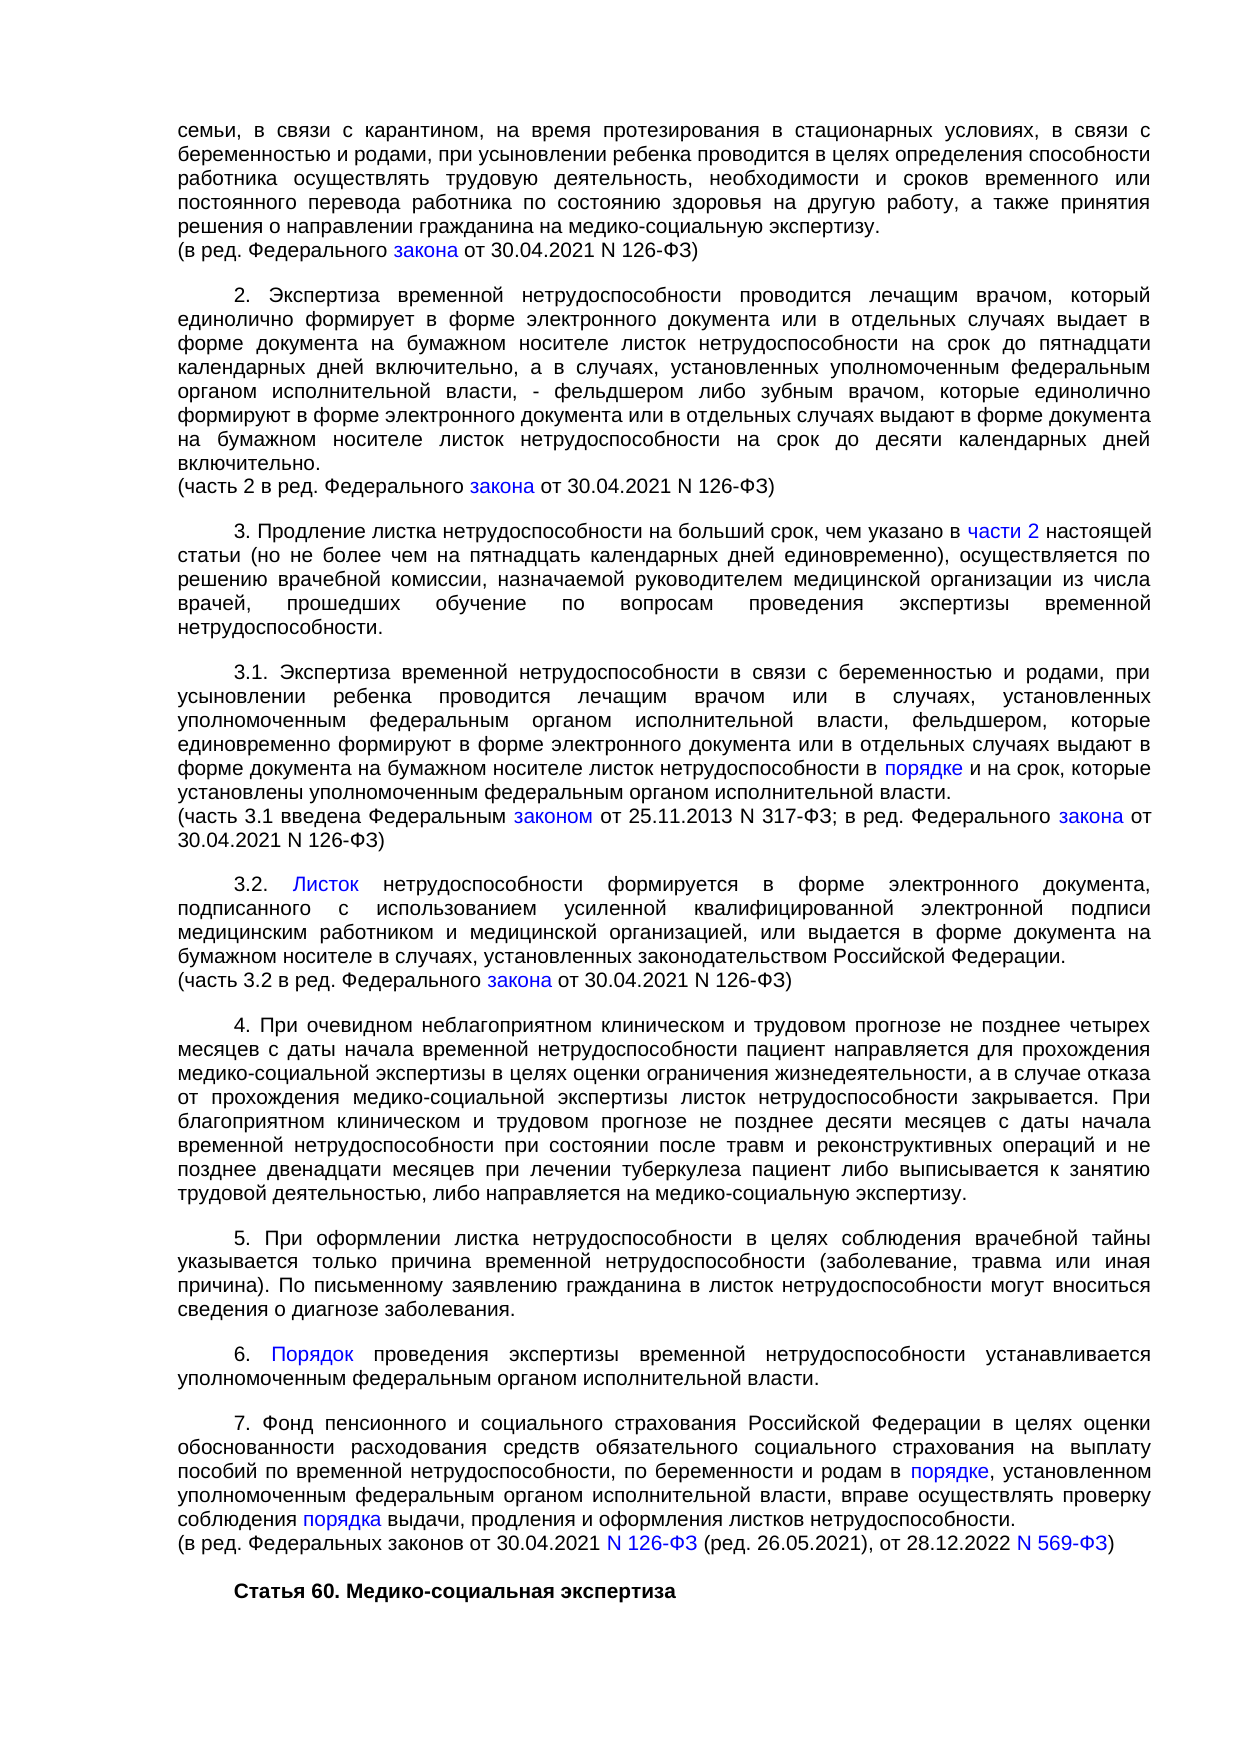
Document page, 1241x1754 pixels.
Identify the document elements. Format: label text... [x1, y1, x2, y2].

text 4. При очевидном неблагоприятном клиническом и трудовом прогнозе не позднее четырех месяцев с даты начала временной нетрудоспособности пациент направляется для прохождения медико-социальной экспертизы в целях оценки ограничения жизнедеятельности, а в случае отказа от прохождения медико-социальной экспертизы листок нетрудоспособности закрывается. При благоприятном клиническом и трудовом прогнозе не позднее десяти месяцев с даты начала временной нетрудоспособности при состоянии после травм и реконструктивных операций и не позднее двенадцати месяцев при лечении туберкулеза пациент либо выписывается к занятию трудовой деятельностью, либо направляется на медико-социальную экспертизу. [177, 1013, 1152, 1204]
text 5. При оформлении листка нетрудоспособности в целях соблюдения врачебной тайны указывается только причина временной нетрудоспособности (заболевание, травма или иная причина). По письменному заявлению гражданина в листок нетрудоспособности могут вноситься сведения о диагнозе заболевания. [177, 1225, 1152, 1321]
text 7. Фонд пенсионного и социального страхования Российской Федерации в целях оценки обоснованности расходования средств обязательного социального страхования на выплату пособий по временной нетрудоспособности, по беременности и родам в порядке, установленном уполномоченным федеральным органом исполнительной власти, вправе осуществлять проверку соблюдения порядка выдачи, продления и оформления листков нетрудоспособности. [177, 1411, 1152, 1531]
text (часть 3.1 введена Федеральным законом от 25.11.2013 N 317-ФЗ; в ред. Федерального закона от 30.04.2021 N 126-ФЗ) [177, 803, 1152, 851]
text (в ред. Федерального закона от 30.04.2021 N 126-ФЗ) [177, 238, 1152, 262]
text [177, 118, 1152, 238]
text (в ред. Федеральных законов от 30.04.2021 N 126-ФЗ (ред. 26.05.2021), от 28.12.2022 N 569-ФЗ) [177, 1531, 1152, 1554]
text 3.2. Листок нетрудоспособности формируется в форме электронного документа, подписанного с использованием усиленной квалифицированной электронной подписи медицинским работником и медицинской организацией, или выдается в форме документа на бумажном носителе в случаях, установленных законодательством Российской Федерации. [177, 872, 1152, 968]
title Статья 60. Медико-социальная экспертиза [177, 1578, 1152, 1602]
text 3. Продление листка нетрудоспособности на больший срок, чем указано в части 2 настоящей статьи (но не более чем на пятнадцать календарных дней единовременно), осуществляется по решению врачебной комиссии, назначаемой руководителем медицинской организации из числа врачей, прошедших обучение по вопросам проведения экспертизы временной нетрудоспособности. [177, 519, 1152, 639]
text 2. Экспертиза временной нетрудоспособности проводится лечащим врачом, который единолично формирует в форме электронного документа или в отдельных случаях выдает в форме документа на бумажном носителе листок нетрудоспособности на срок до пятнадцати календарных дней включительно, а в случаях, установленных уполномоченным федеральным органом исполнительной власти, - фельдшером либо зубным врачом, которые единолично формируют в форме электронного документа или в отдельных случаях выдают в форме документа на бумажном носителе листок нетрудоспособности на срок до десяти календарных дней включительно. [177, 283, 1152, 474]
text (часть 3.2 в ред. Федерального закона от 30.04.2021 N 126-ФЗ) [177, 968, 1152, 992]
text (часть 2 в ред. Федерального закона от 30.04.2021 N 126-ФЗ) [177, 474, 1152, 498]
text 3.1. Экспертиза временной нетрудоспособности в связи с беременностью и родами, при усыновлении ребенка проводится лечащим врачом или в случаях, установленных уполномоченным федеральным органом исполнительной власти, фельдшером, которые единовременно формируют в форме электронного документа или в отдельных случаях выдают в форме документа на бумажном носителе листок нетрудоспособности в порядке и на срок, которые установлены уполномоченным федеральным органом исполнительной власти. [177, 660, 1152, 803]
text 6. Порядок проведения экспертизы временной нетрудоспособности устанавливается уполномоченным федеральным органом исполнительной власти. [177, 1342, 1152, 1390]
